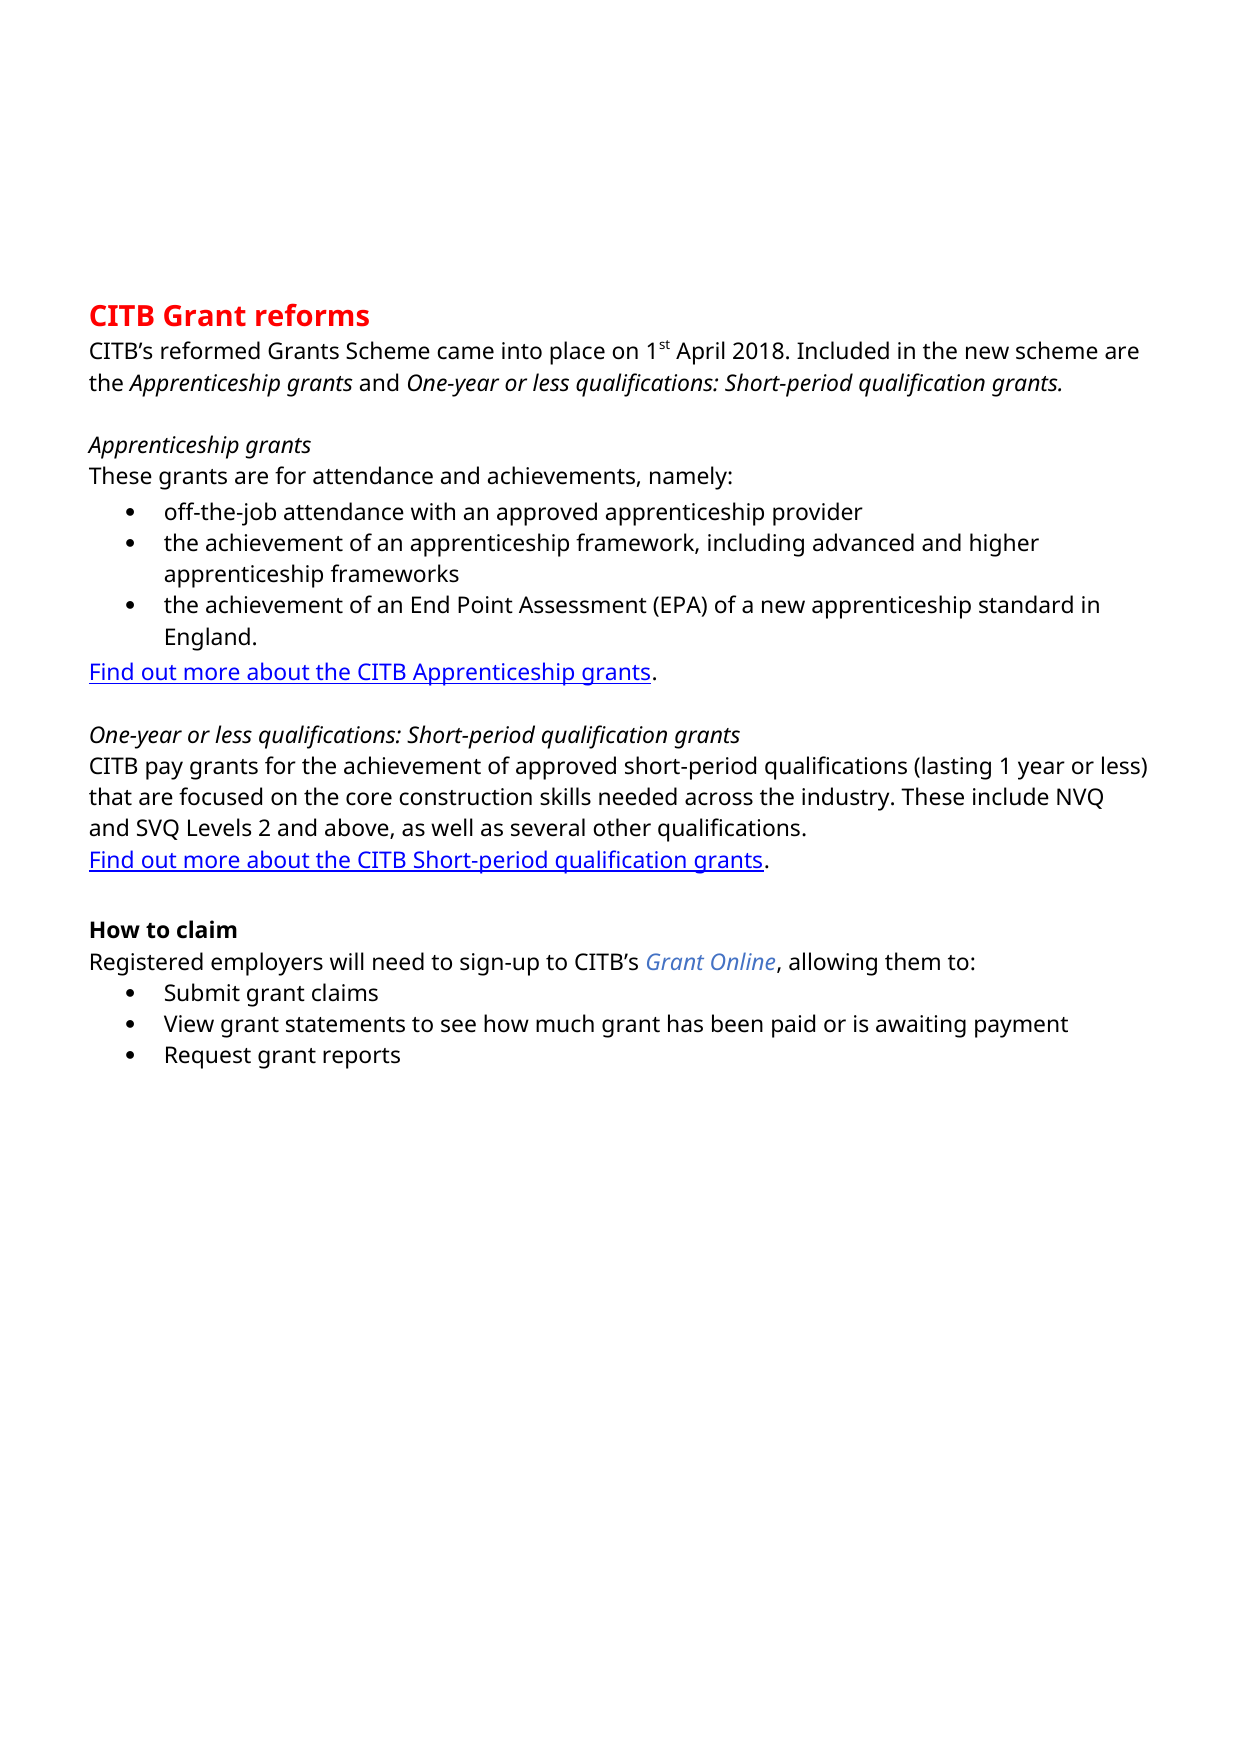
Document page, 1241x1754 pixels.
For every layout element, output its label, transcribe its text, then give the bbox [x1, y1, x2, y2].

text CITB’s reformed Grants Scheme came into place on 1st April 2018. Included in the new scheme are the Apprenticeship grants and One-year or less qualifications: Short-period qualification grants. [88, 335, 1152, 398]
text Find out more about the CITB Apprenticeship grants. [88, 656, 1152, 687]
list off-the-job attendance with an approved apprenticeship provider [126, 496, 1152, 527]
text Apprenticeship grants [88, 429, 1152, 460]
list Submit grant claims [126, 977, 1152, 1008]
text One-year or less qualifications: Short-period qualification grants [88, 718, 1152, 750]
text Find out more about the CITB Short-period qualification grants. [88, 843, 1152, 875]
list Request grant reports [126, 1039, 1152, 1071]
list the achievement of an End Point Assessment (EPA) of a new apprenticeship standard in England. [126, 589, 1152, 652]
text How to claim [88, 914, 1152, 946]
text Registered employers will need to sign-up to CITB’s Grant Online, allowing them to: [88, 946, 1152, 977]
text CITB pay grants for the achievement of approved short-period qualifications (lasting 1 year or less) that are focused on the core construction skills needed across the industry. These include NVQ and SVQ Levels 2 and above, as well as several other qualifications. [88, 750, 1152, 843]
list the achievement of an apprenticeship framework, including advanced and higher apprenticeship frameworks [126, 527, 1152, 589]
text These grants are for attendance and achievements, namely: [88, 460, 1152, 491]
list View grant statements to see how much grant has been paid or is awaiting payment [126, 1008, 1152, 1039]
text CITB Grant reforms [88, 296, 1152, 335]
